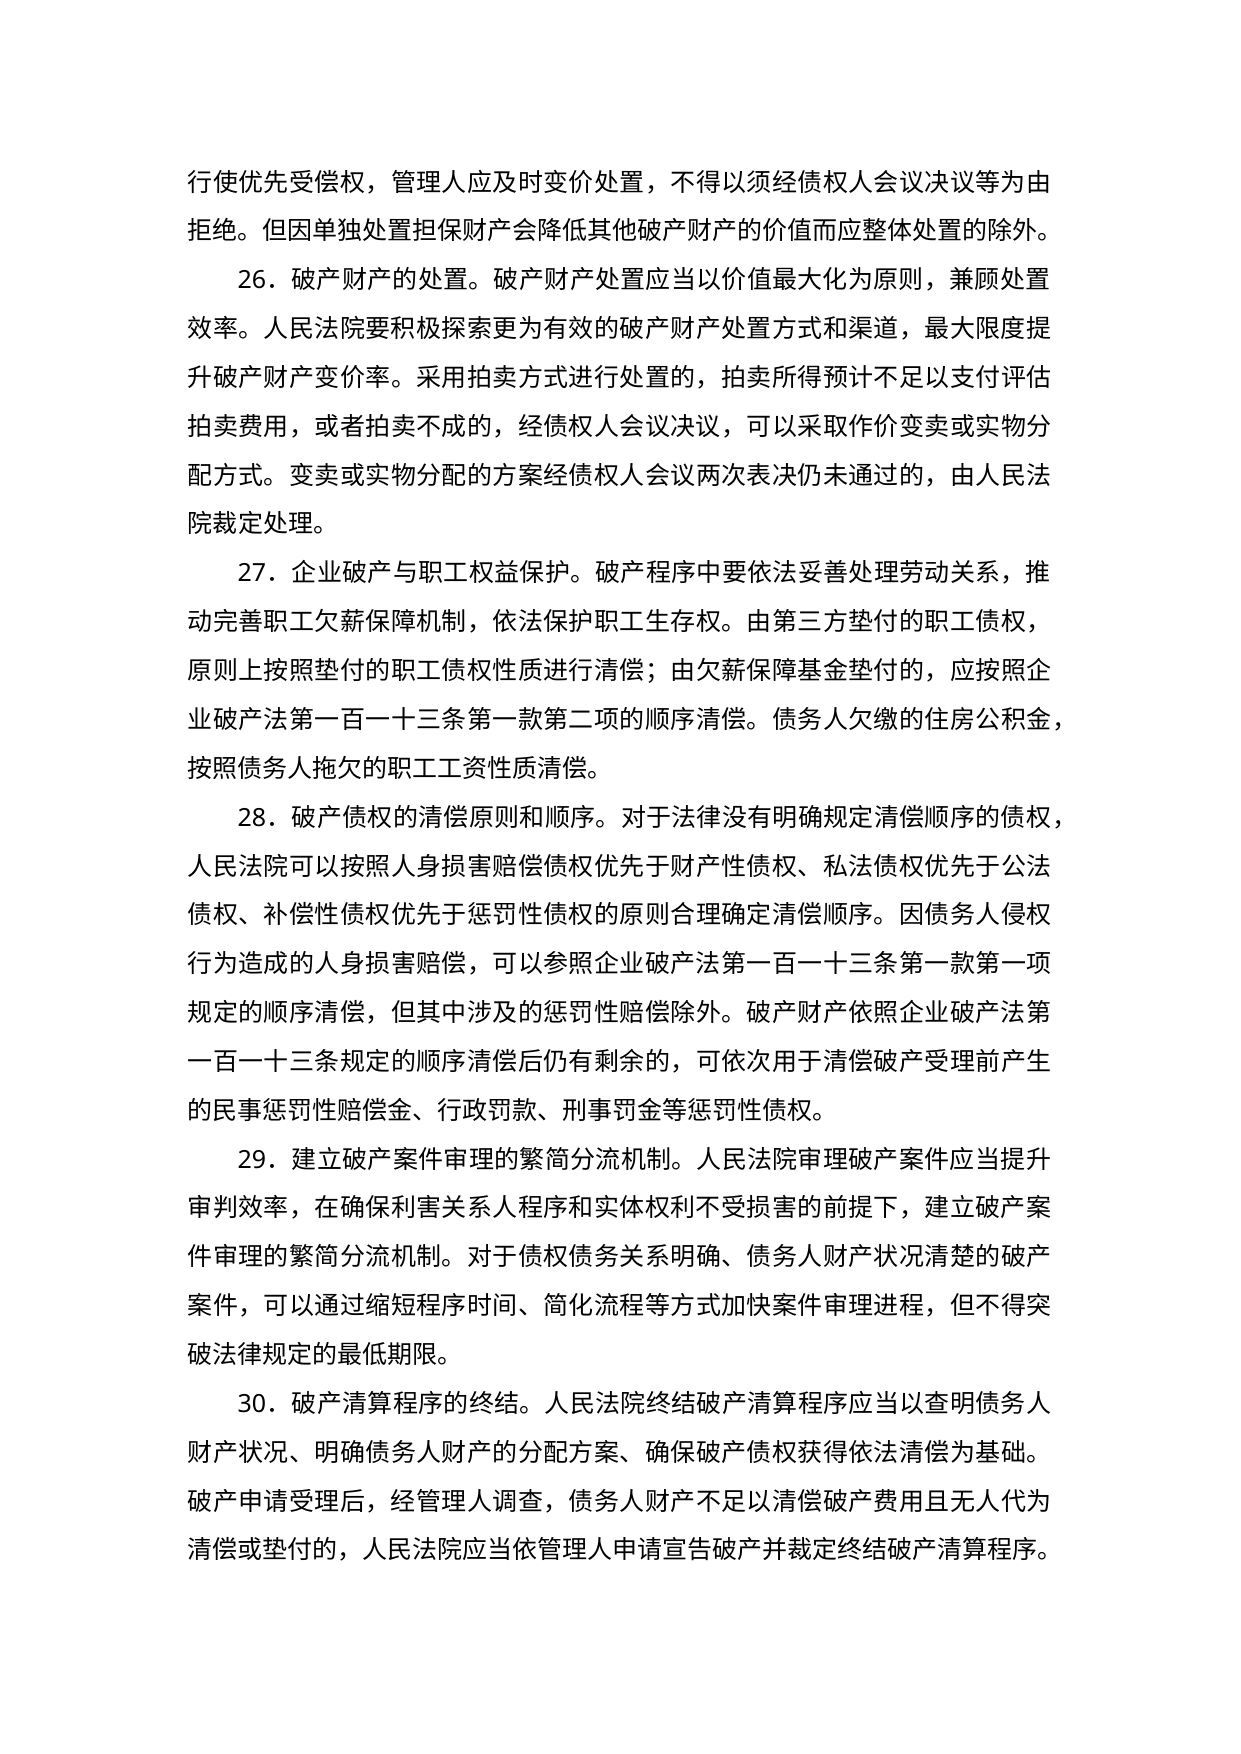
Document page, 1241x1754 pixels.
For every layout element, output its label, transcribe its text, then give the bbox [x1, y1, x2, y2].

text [187, 162, 1053, 247]
text 26．破产财产的处置。破产财产处置应当以价值最大化为原则，兼顾处置效率。人民法院要积极探索更为有效的破产财产处置方式和渠道，最大限度提升破产财产变价率。采用拍卖方式进行处置的，拍卖所得预计不足以支付评估拍卖费用，或者拍卖不成的，经债权人会议决议，可以采取作价变卖或实物分配方式。变卖或实物分配的方案经债权人会议两次表决仍未通过的，由人民法院裁定处理。 [187, 260, 1053, 540]
text 28．破产债权的清偿原则和顺序。对于法律没有明确规定清偿顺序的债权，人民法院可以按照人身损害赔偿债权优先于财产性债权、私法债权优先于公法债权、补偿性债权优先于惩罚性债权的原则合理确定清偿顺序。因债务人侵权行为造成的人身损害赔偿，可以参照企业破产法第一百一十三条第一款第一项规定的顺序清偿，但其中涉及的惩罚性赔偿除外。破产财产依照企业破产法第一百一十三条规定的顺序清偿后仍有剩余的，可依次用于清偿破产受理前产生的民事惩罚性赔偿金、行政罚款、刑事罚金等惩罚性债权。 [187, 797, 1053, 1126]
text 30．破产清算程序的终结。人民法院终结破产清算程序应当以查明债务人财产状况、明确债务人财产的分配方案、确保破产债权获得依法清偿为基础。破产申请受理后，经管理人调查，债务人财产不足以清偿破产费用且无人代为清偿或垫付的，人民法院应当依管理人申请宣告破产并裁定终结破产清算程序。 [187, 1383, 1053, 1566]
text 27．企业破产与职工权益保护。破产程序中要依法妥善处理劳动关系，推动完善职工欠薪保障机制，依法保护职工生存权。由第三方垫付的职工债权，原则上按照垫付的职工债权性质进行清偿；由欠薪保障基金垫付的，应按照企业破产法第一百一十三条第一款第二项的顺序清偿。债务人欠缴的住房公积金，按照债务人拖欠的职工工资性质清偿。 [187, 553, 1053, 784]
text 29．建立破产案件审理的繁简分流机制。人民法院审理破产案件应当提升审判效率，在确保利害关系人程序和实体权利不受损害的前提下，建立破产案件审理的繁简分流机制。对于债权债务关系明确、债务人财产状况清楚的破产案件，可以通过缩短程序时间、简化流程等方式加快案件审理进程，但不得突破法律规定的最低期限。 [187, 1139, 1053, 1371]
